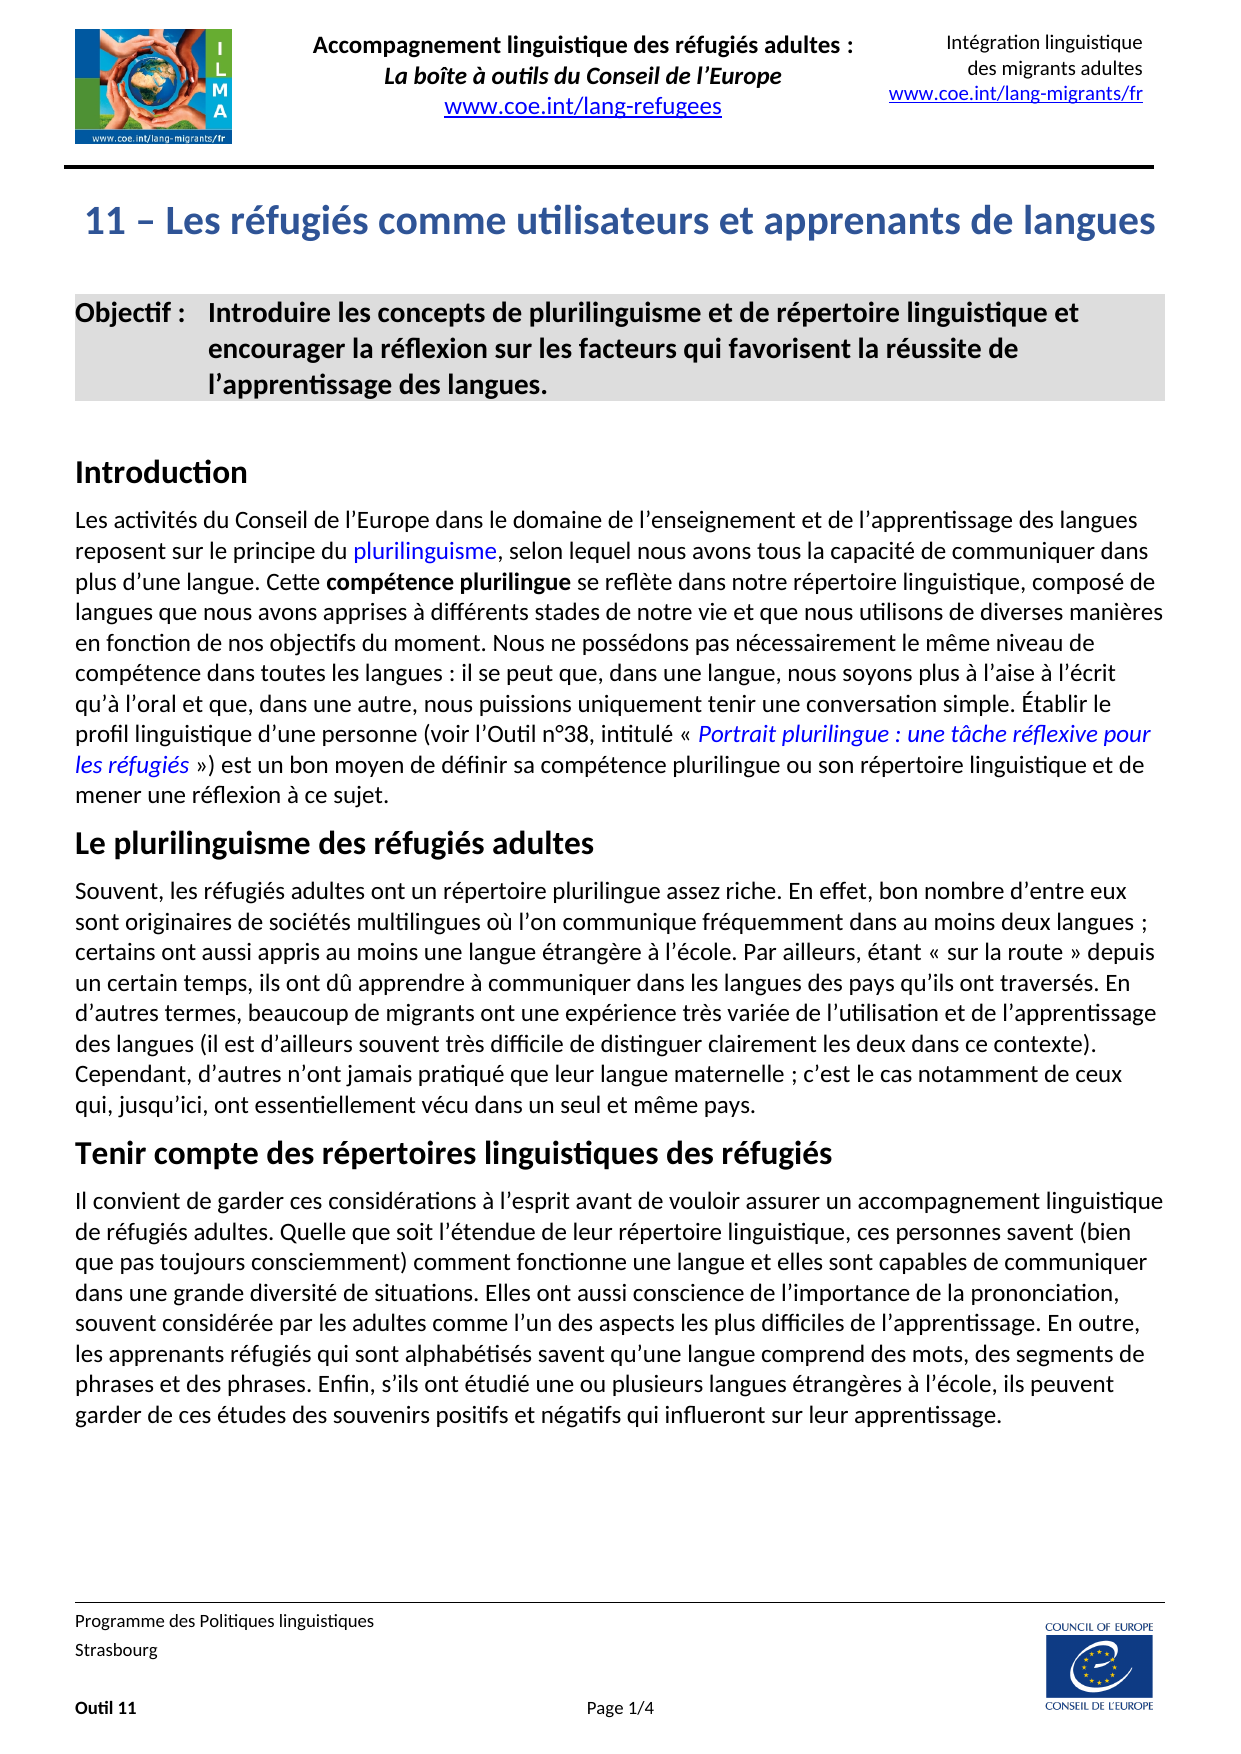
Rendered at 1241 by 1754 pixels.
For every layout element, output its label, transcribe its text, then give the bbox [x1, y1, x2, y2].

text Souvent, les réfugiés adultes ont un répertoire plurilingue assez riche. En effet, bon nombre d’entre eux sont originaires de sociétés multilingues où l’on communique fréquemment dans au moins deux langues ; certains ont aussi appris au moins une langue étrangère à l’école. Par ailleurs, étant « sur la route » depuis un certain temps, ils ont dû apprendre à communiquer dans les langues des pays qu’ils ont traversés. En d’autres termes, beaucoup de migrants ont une expérience très variée de l’utilisation et de l’apprentissage des langues (il est d’ailleurs souvent très difficile de distinguer clairement les deux dans ce contexte). Cependant, d’autres n’ont jamais pratiqué que leur langue maternelle ; c’est le cas notamment de ceux qui, jusqu’ici, ont essentiellement vécu dans un seul et même pays. [75, 876, 1165, 1120]
picture [213, 84, 226, 96]
text Introduction [75, 451, 1165, 492]
text Tenir compte des répertoires linguistiques des réfugiés [75, 1132, 1165, 1173]
text Il convient de garder ces considérations à l’esprit avant de vouloir assurer un accompagnement linguistique de réfugiés adultes. Quelle que soit l’étendue de leur répertoire linguistique, ces personnes savent (bien que pas toujours consciemment) comment fonctionne une langue et elles sont capables de communiquer dans une grande diversité de situations. Elles ont aussi conscience de l’importance de la prononciation, souvent considérée par les adultes comme l’un des aspects les plus difficiles de l’apprentissage. En outre, les apprenants réfugiés qui sont alphabétisés savent qu’une langue comprend des mots, des segments de phrases et des phrases. Enfin, s’ils ont étudié une ou plusieurs langues étrangères à l’école, ils peuvent garder de ces études des souvenirs positifs et négatifs qui influeront sur leur apprentissage. [75, 1185, 1165, 1429]
text Objectif : Introduire les concepts de plurilinguisme et de répertoire linguistique et encourager la réflexion sur les facteurs qui favorisent la réussite de l’apprentissage des langues. [75, 294, 1165, 401]
picture [214, 105, 226, 117]
title 11 – Les réfugiés comme utilisateurs et apprenants de langues [75, 194, 1165, 244]
text Les activités du Conseil de l’Europe dans le domaine de l’enseignement et de l’apprentissage des langues reposent sur le principe du plurilinguisme, selon lequel nous avons tous la capacité de communiquer dans plus d’une langue. Cette compétence plurilingue se reflète dans notre répertoire linguistique, composé de langues que nous avons apprises à différents stades de notre vie et que nous utilisons de diverses manières en fonction de nos objectifs du moment. Nous ne possédons pas nécessairement le même niveau de compétence dans toutes les langues : il se peut que, dans une langue, nous soyons plus à l’aise à l’écrit qu’à l’oral et que, dans une autre, nous puissions uniquement tenir une conversation simple. Établir le profil linguistique d’une personne (voir l’Outil n°38, intitulé « Portrait plurilingue : une tâche réflexive pour les réfugiés ») est un bon moyen de définir sa compétence plurilingue ou son répertoire linguistique et de mener une réflexion à ce sujet. [75, 504, 1165, 810]
text Le plurilinguisme des réfugiés adultes [75, 822, 1165, 863]
picture [75, 29, 232, 144]
picture [1032, 1612, 1166, 1720]
